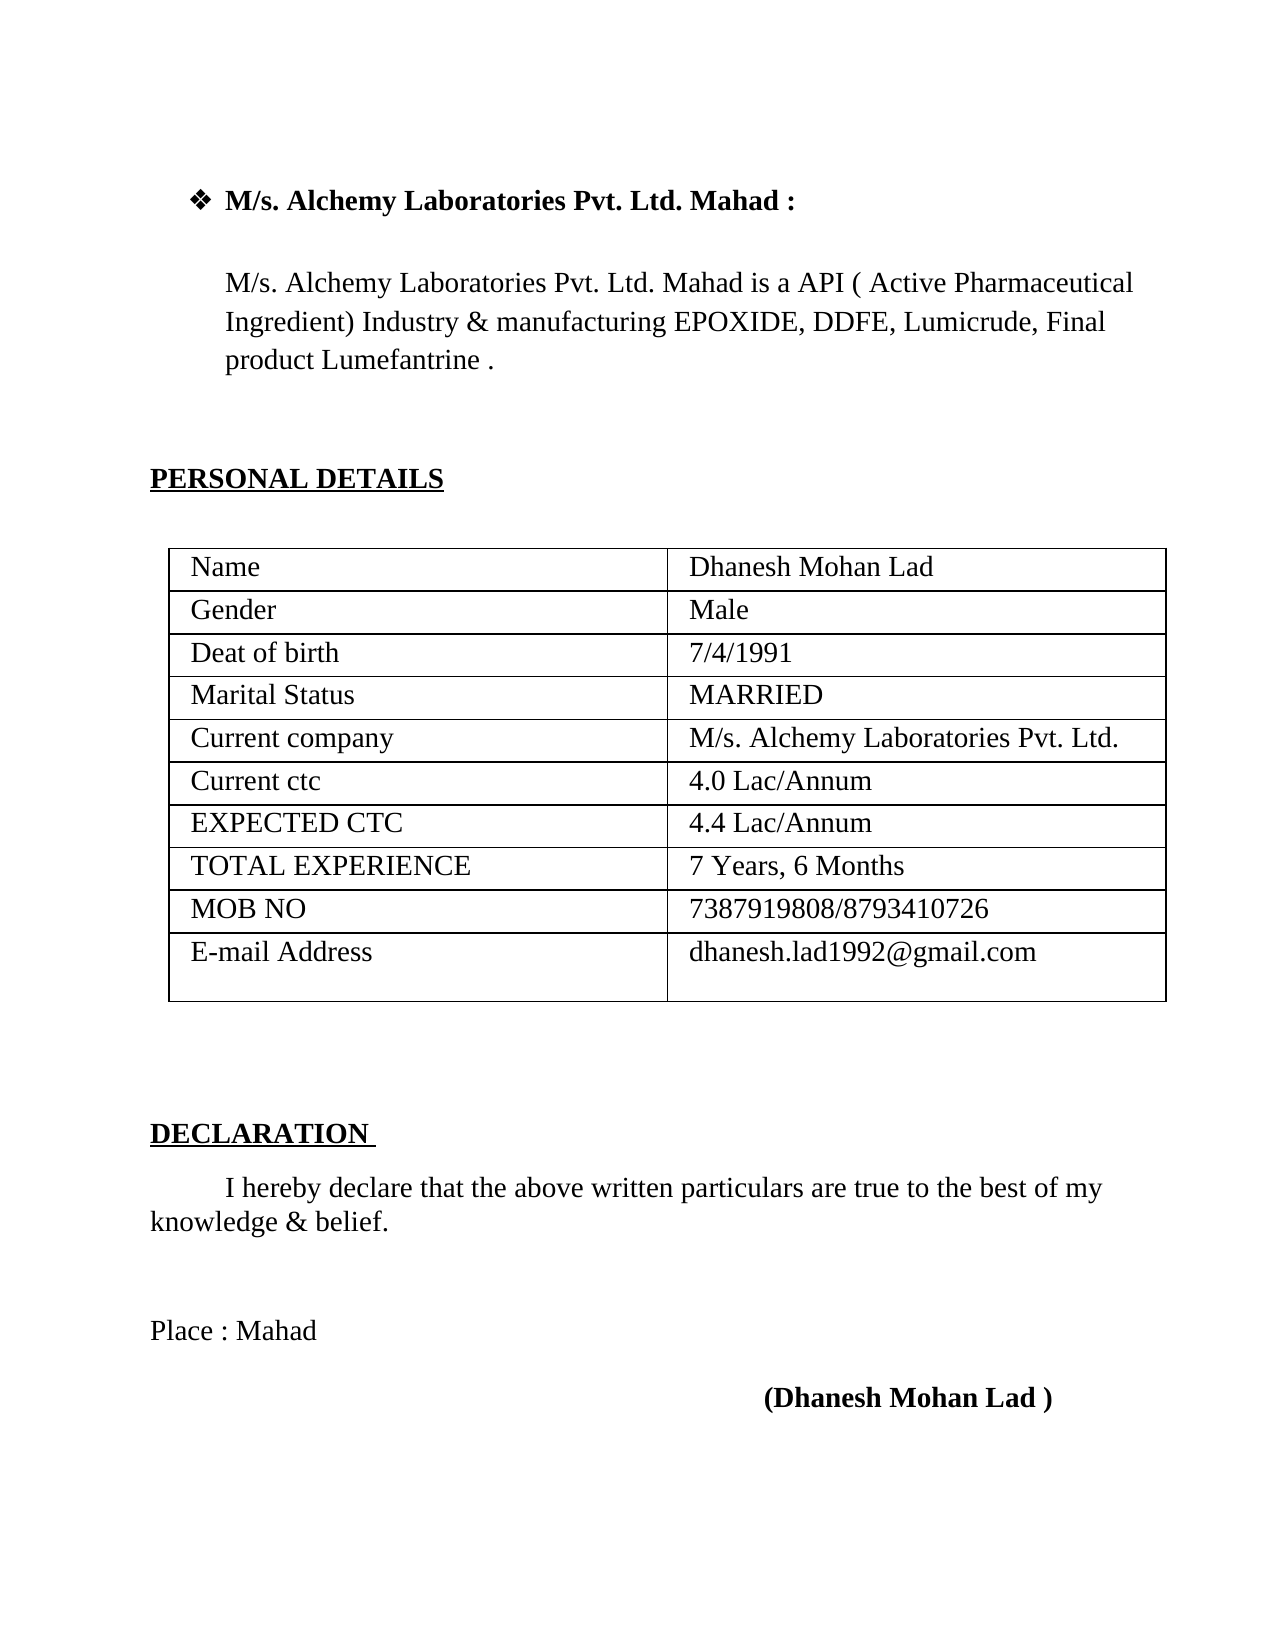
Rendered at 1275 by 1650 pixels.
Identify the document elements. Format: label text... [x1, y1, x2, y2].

table_cell Marital Status [170, 677, 667, 718]
table_header Name [170, 549, 667, 590]
text DECLARATION [150, 1116, 1153, 1150]
table_cell M/s. Alchemy Laboratories Pvt. Ltd. [668, 720, 1165, 761]
table_cell E-mail Address [170, 934, 667, 1001]
table_cell TOTAL EXPERIENCE [170, 848, 667, 889]
table_cell 4.0 Lac/Annum [668, 763, 1165, 804]
text M/s. Alchemy Laboratories Pvt. Ltd. Mahad is a API ( Active Pharmaceutical Ingredient) Industry & manufacturing EPOXIDE, DDFE, Lumicrude, Final product Lumefantrine . [225, 265, 1153, 376]
table_header Dhanesh Mohan Lad [668, 549, 1165, 590]
table_cell MARRIED [668, 677, 1165, 718]
table_cell MOB NO [170, 891, 667, 932]
subtitle PERSONAL DETAILS [150, 461, 1153, 495]
text Place : Mahad [150, 1313, 1153, 1346]
table_cell Current ctc [170, 763, 667, 804]
table_cell Current company [170, 720, 667, 761]
table_cell dhanesh.lad1992@gmail.com [668, 934, 1165, 1001]
table_cell Deat of birth [170, 635, 667, 676]
table_cell 7 Years, 6 Months [668, 848, 1165, 889]
table_cell Gender [170, 592, 667, 633]
table_cell EXPECTED CTC [170, 806, 667, 847]
table_cell 7/4/1991 [668, 635, 1165, 676]
text (Dhanesh Mohan Lad ) [150, 1380, 1153, 1413]
subtitle M/s. Alchemy Laboratories Pvt. Ltd. Mahad : [187, 167, 1153, 227]
table_cell 4.4 Lac/Annum [668, 806, 1165, 847]
table_cell 7387919808/8793410726 [668, 891, 1165, 932]
text I hereby declare that the above written particulars are true to the best of my knowledge & belief. [150, 1171, 1153, 1238]
table_cell Male [668, 592, 1165, 633]
